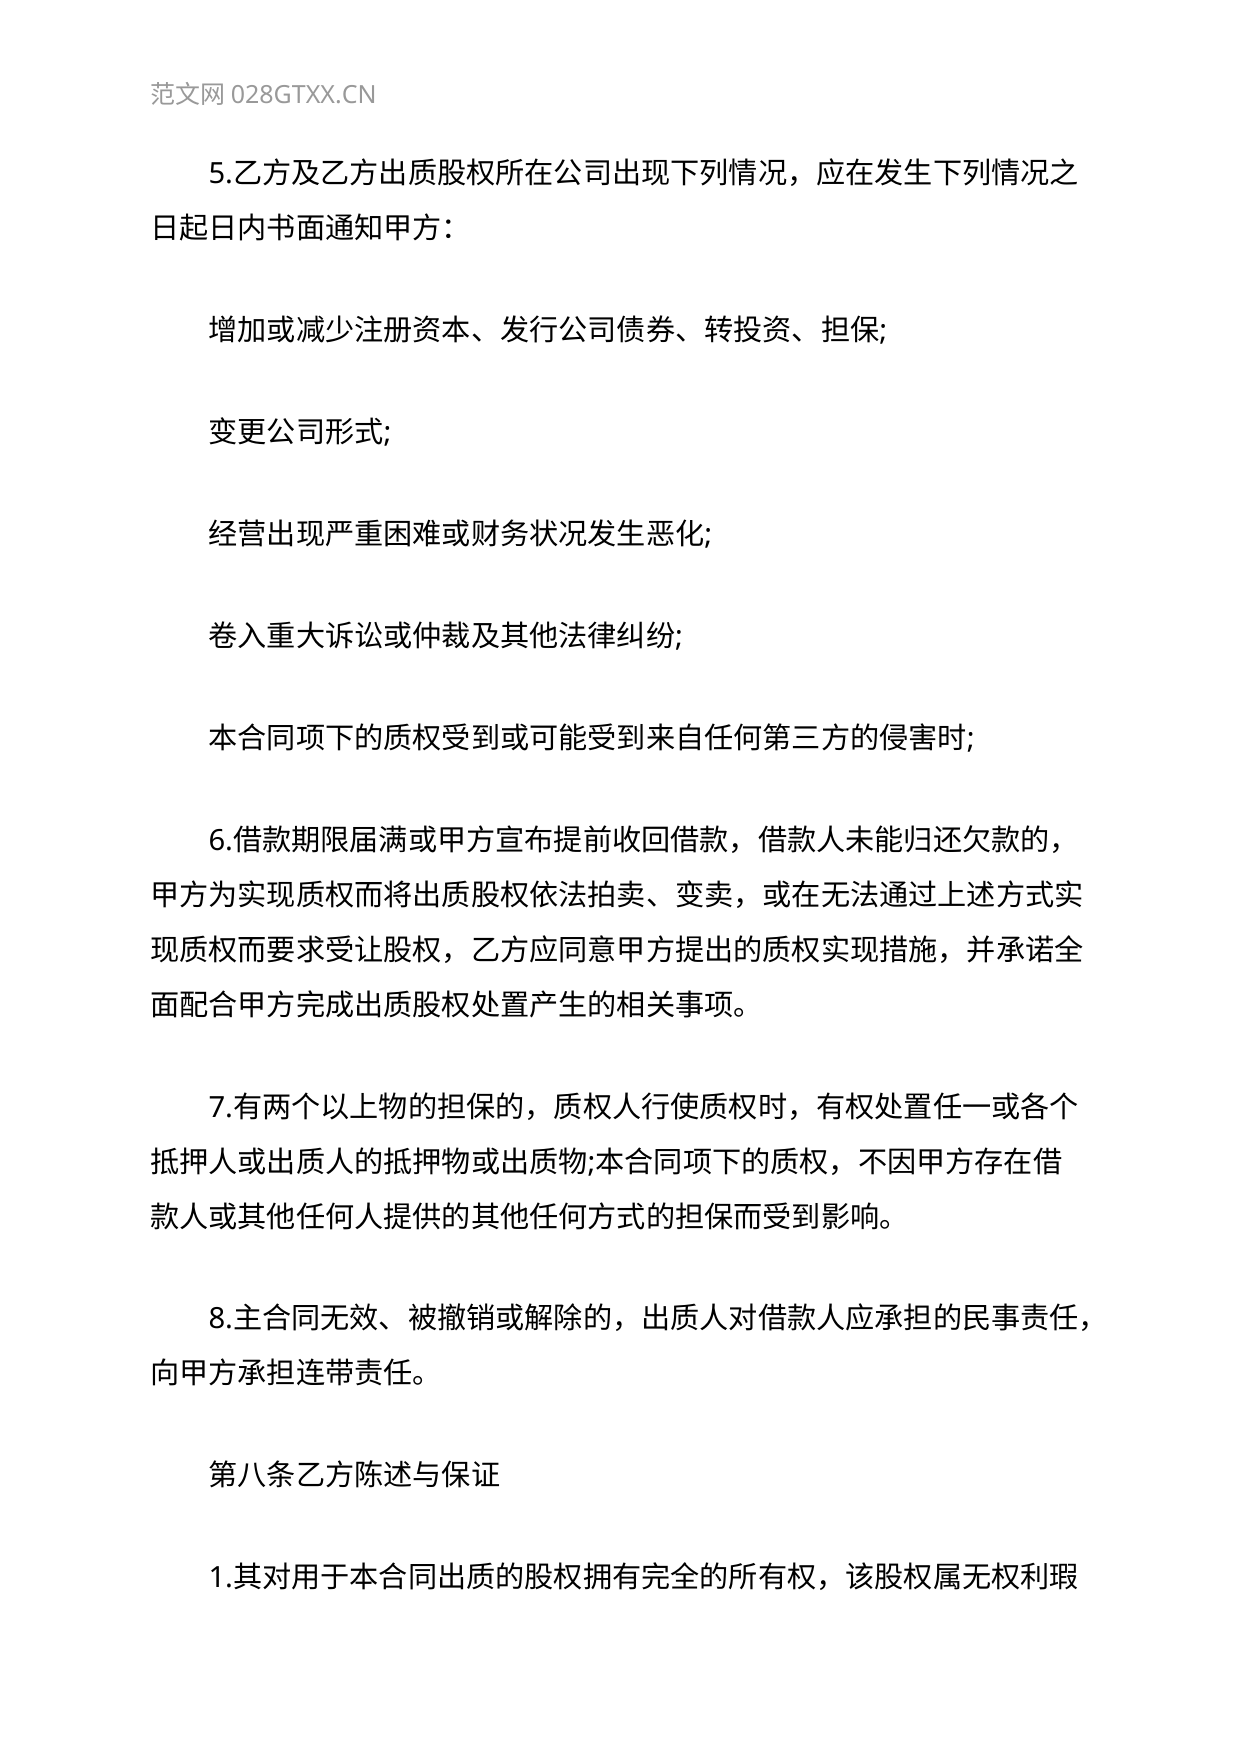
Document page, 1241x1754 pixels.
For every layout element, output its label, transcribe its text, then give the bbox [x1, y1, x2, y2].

text 增加或减少注册资本、发行公司债券、转投资、担保; [150, 307, 1090, 349]
text 变更公司形式; [150, 409, 1090, 451]
text 8.主合同无效、被撤销或解除的，出质人对借款人应承担的民事责任，向甲方承担连带责任。 [150, 1295, 1090, 1392]
text 5.乙方及乙方出质股权所在公司出现下列情况，应在发生下列情况之日起日内书面通知甲方： [150, 150, 1090, 247]
text 本合同项下的质权受到或可能受到来自任何第三方的侵害时; [150, 715, 1090, 757]
text 第八条乙方陈述与保证 [150, 1452, 1090, 1494]
text 经营出现严重困难或财务状况发生恶化; [150, 511, 1090, 553]
text 7.有两个以上物的担保的，质权人行使质权时，有权处置任一或各个抵押人或出质人的抵押物或出质物;本合同项下的质权，不因甲方存在借款人或其他任何人提供的其他任何方式的担保而受到影响。 [150, 1083, 1090, 1236]
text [150, 1553, 1090, 1596]
text 6.借款期限届满或甲方宣布提前收回借款，借款人未能归还欠款的，甲方为实现质权而将出质股权依法拍卖、变卖，或在无法通过上述方式实现质权而要求受让股权，乙方应同意甲方提出的质权实现措施，并承诺全面配合甲方完成出质股权处置产生的相关事项。 [150, 817, 1090, 1024]
text 卷入重大诉讼或仲裁及其他法律纠纷; [150, 613, 1090, 655]
